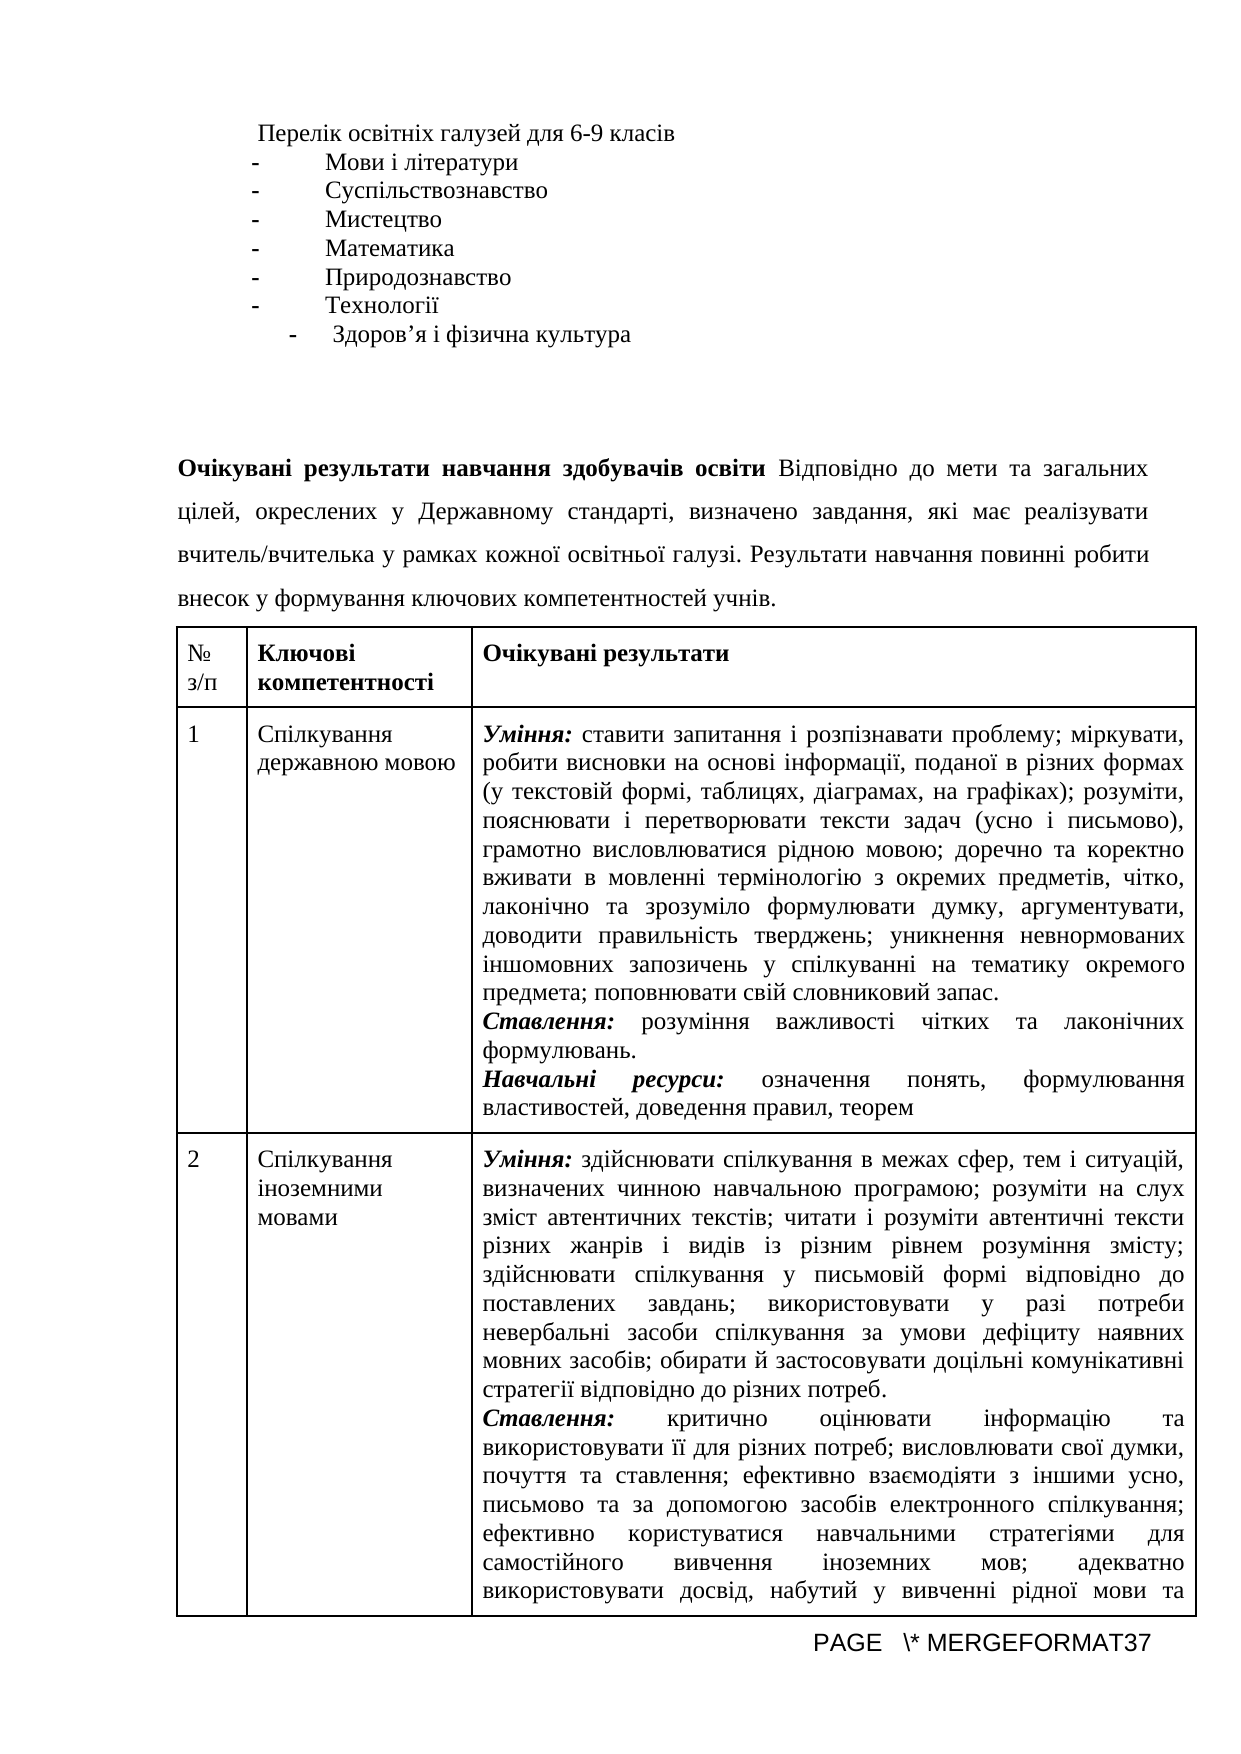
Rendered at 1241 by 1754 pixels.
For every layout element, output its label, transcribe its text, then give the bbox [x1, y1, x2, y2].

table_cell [473, 1134, 1195, 1614]
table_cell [248, 1134, 471, 1614]
list Мистецтво [177, 204, 1152, 233]
list Технології [177, 291, 1152, 319]
list Здоров’я і фізична культура [288, 319, 1152, 348]
text Перелік освітніх галузей для 6-9 класів [177, 118, 1152, 147]
table_header № з/п [178, 628, 246, 706]
list Суспільствознавство [177, 176, 1152, 204]
table_cell Спілкування державною мовою [248, 708, 471, 1132]
list Природознавство [177, 262, 1152, 291]
table_cell 2 [178, 1134, 246, 1614]
table_header Ключові компетентності [248, 628, 471, 706]
list Мови і літератури [177, 147, 1152, 176]
text Очікувані результати навчання здобувачів освіти Відповідно до мети та загальних цілей, окреслених у Державному стандарті, визначено завдання, які має реалізувати вчитель/вчителька у рамках кожної освітньої галузі. Результати навчання повинні робити внесок у формування ключових компетентностей учнів. [177, 453, 1149, 611]
table_cell Уміння: ставити запитання і розпізнавати проблему; міркувати, робити висновки на основі інформації, поданої в різних формах (у текстовій формі, таблицях, діаграмах, на графіках); розуміти, пояснювати і перетворювати тексти задач (усно і письмово), грамотно висловлюватися рідною мовою; доречно та коректно вживати в мовленні термінологію з окремих предметів, чітко, лаконічно та зрозуміло формулювати думку, аргументувати, доводити правильність тверджень; уникнення невнормованих іншомовних запозичень у спілкуванні на тематику окремого предмета; поповнювати свій словниковий запас. Ставлення: розуміння важливості чітких та лаконічних формулювань. Навчальні ресурси: означення понять, формулювання властивостей, доведення правил, теорем [473, 708, 1195, 1132]
list Математика [177, 233, 1152, 262]
table_header Очікувані результати [473, 628, 1195, 706]
table_cell 1 [178, 708, 246, 1132]
